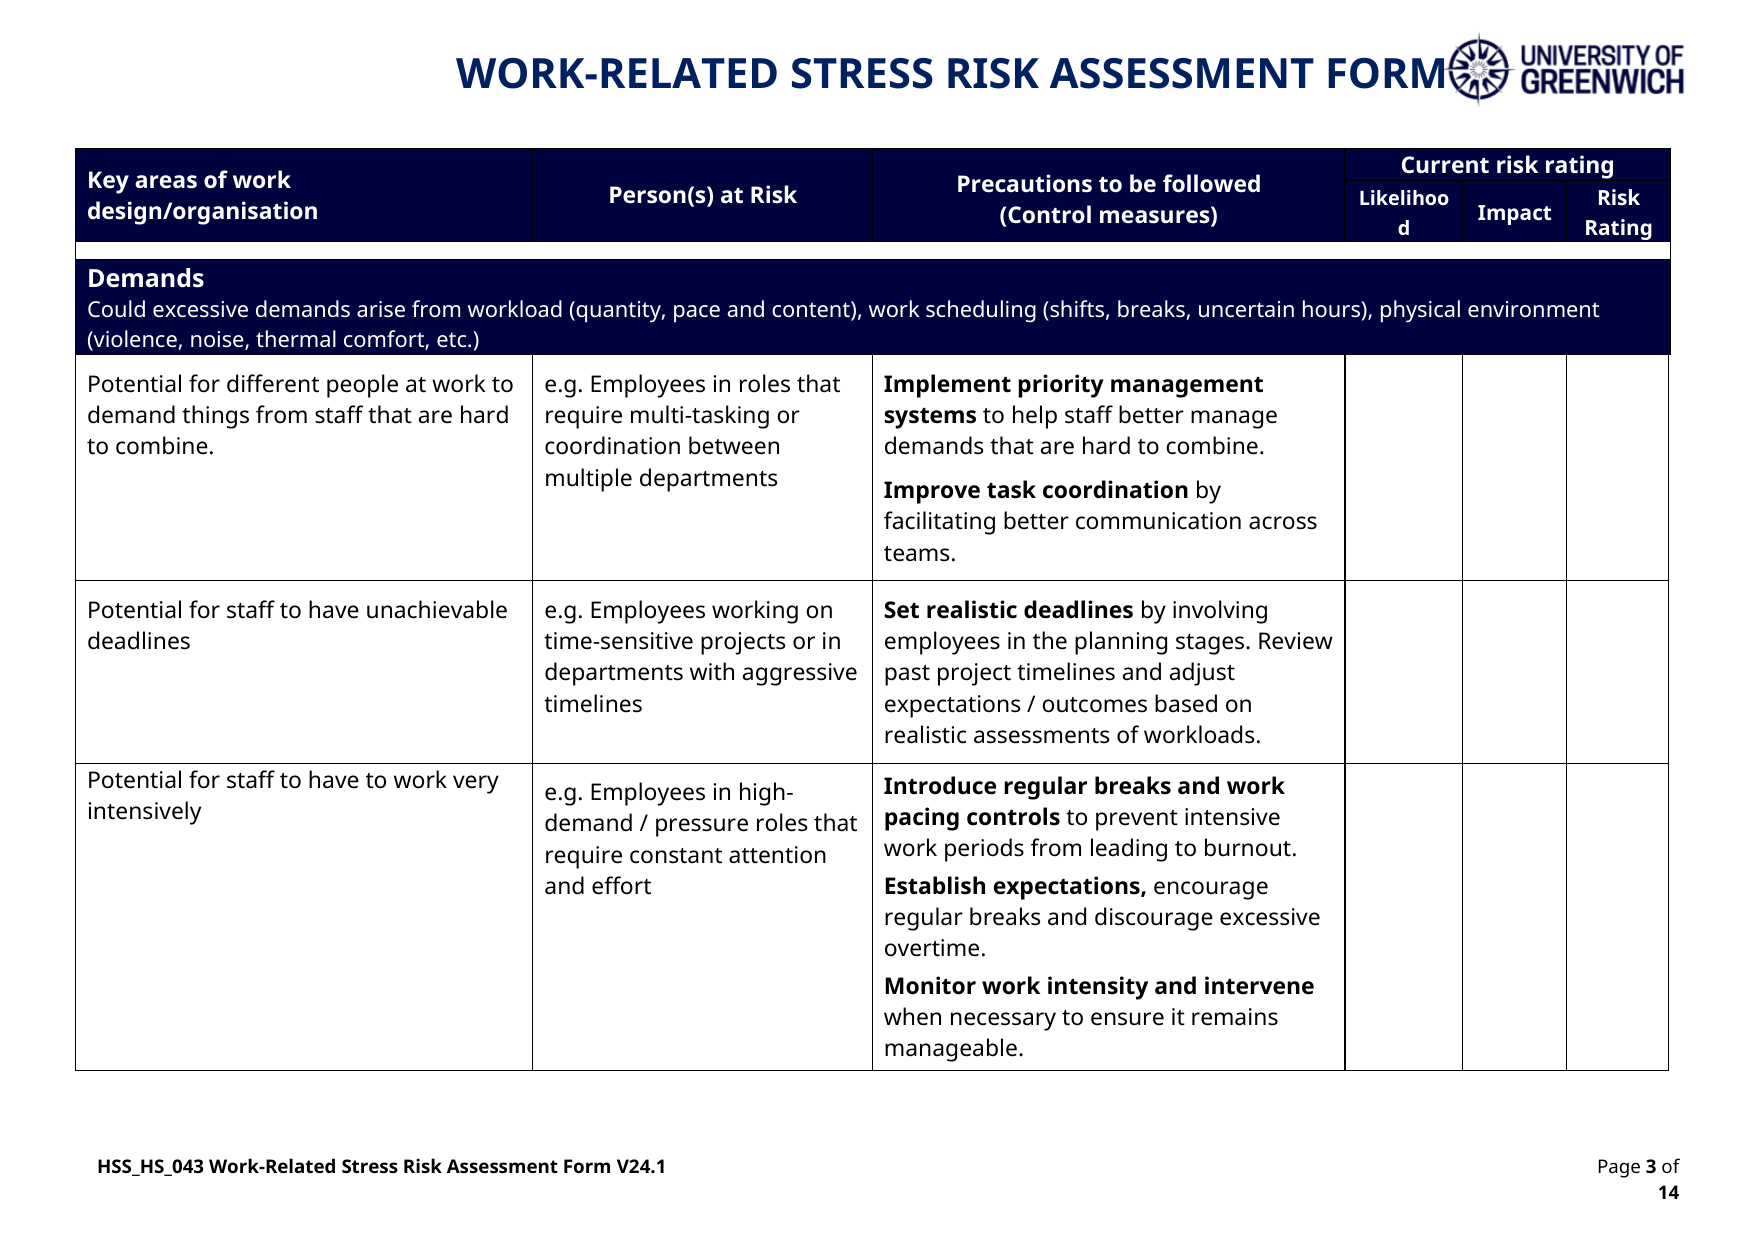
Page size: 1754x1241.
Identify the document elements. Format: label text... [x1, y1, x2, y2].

table_header Current risk rating [1346, 149, 1670, 180]
picture [1429, 19, 1704, 120]
table_cell Implement priority management systems to help staff better manage demands that are hard to combine. Improve task coordination by facilitating better communication across teams. [873, 355, 1344, 580]
table_cell Potential for staff to have to work very intensively [76, 764, 532, 1070]
table_cell e.g. Employees in high- demand / pressure roles that require constant attention and effort [533, 764, 872, 1070]
table_cell [1346, 581, 1462, 763]
table_cell Introduce regular breaks and work pacing controls to prevent intensive work periods from leading to burnout. Establish expectations, encourage regular breaks and discourage excessive overtime. Monitor work intensity and intervene when necessary to ensure it remains manageable. [873, 764, 1344, 1070]
table_header Precautions to be followed (Control measures) [873, 149, 1344, 241]
table_cell Risk Rating [1567, 181, 1670, 241]
table_cell [1567, 581, 1668, 763]
table_cell Likelihood [1346, 181, 1462, 241]
table_cell Potential for different people at work to demand things from staff that are hard to combine. [76, 355, 532, 580]
table_cell [76, 242, 1670, 259]
table_cell e.g. Employees working on time-sensitive projects or in departments with aggressive timelines [533, 581, 872, 763]
table_cell [1346, 764, 1462, 1070]
table_cell e.g. Employees in roles that require multi-tasking or coordination between multiple departments [533, 355, 872, 580]
table_cell Potential for staff to have unachievable deadlines [76, 581, 532, 763]
table_header Key areas of work design/organisation [76, 149, 532, 241]
table_cell [1463, 764, 1566, 1070]
table_cell [1567, 764, 1668, 1070]
table_header Person(s) at Risk [533, 149, 872, 241]
table_cell Demands Could excessive demands arise from workload (quantity, pace and content), work scheduling (shifts, breaks, uncertain hours), physical environment (violence, noise, thermal comfort, etc.) [76, 260, 1670, 354]
table_cell [1567, 355, 1668, 580]
table_cell [1463, 355, 1566, 580]
table_cell [1346, 355, 1462, 580]
table_cell Set realistic deadlines by involving employees in the planning stages. Review past project timelines and adjust expectations / outcomes based on realistic assessments of workloads. [873, 581, 1344, 763]
table_cell Impact [1463, 181, 1566, 241]
table_cell [1463, 581, 1566, 763]
